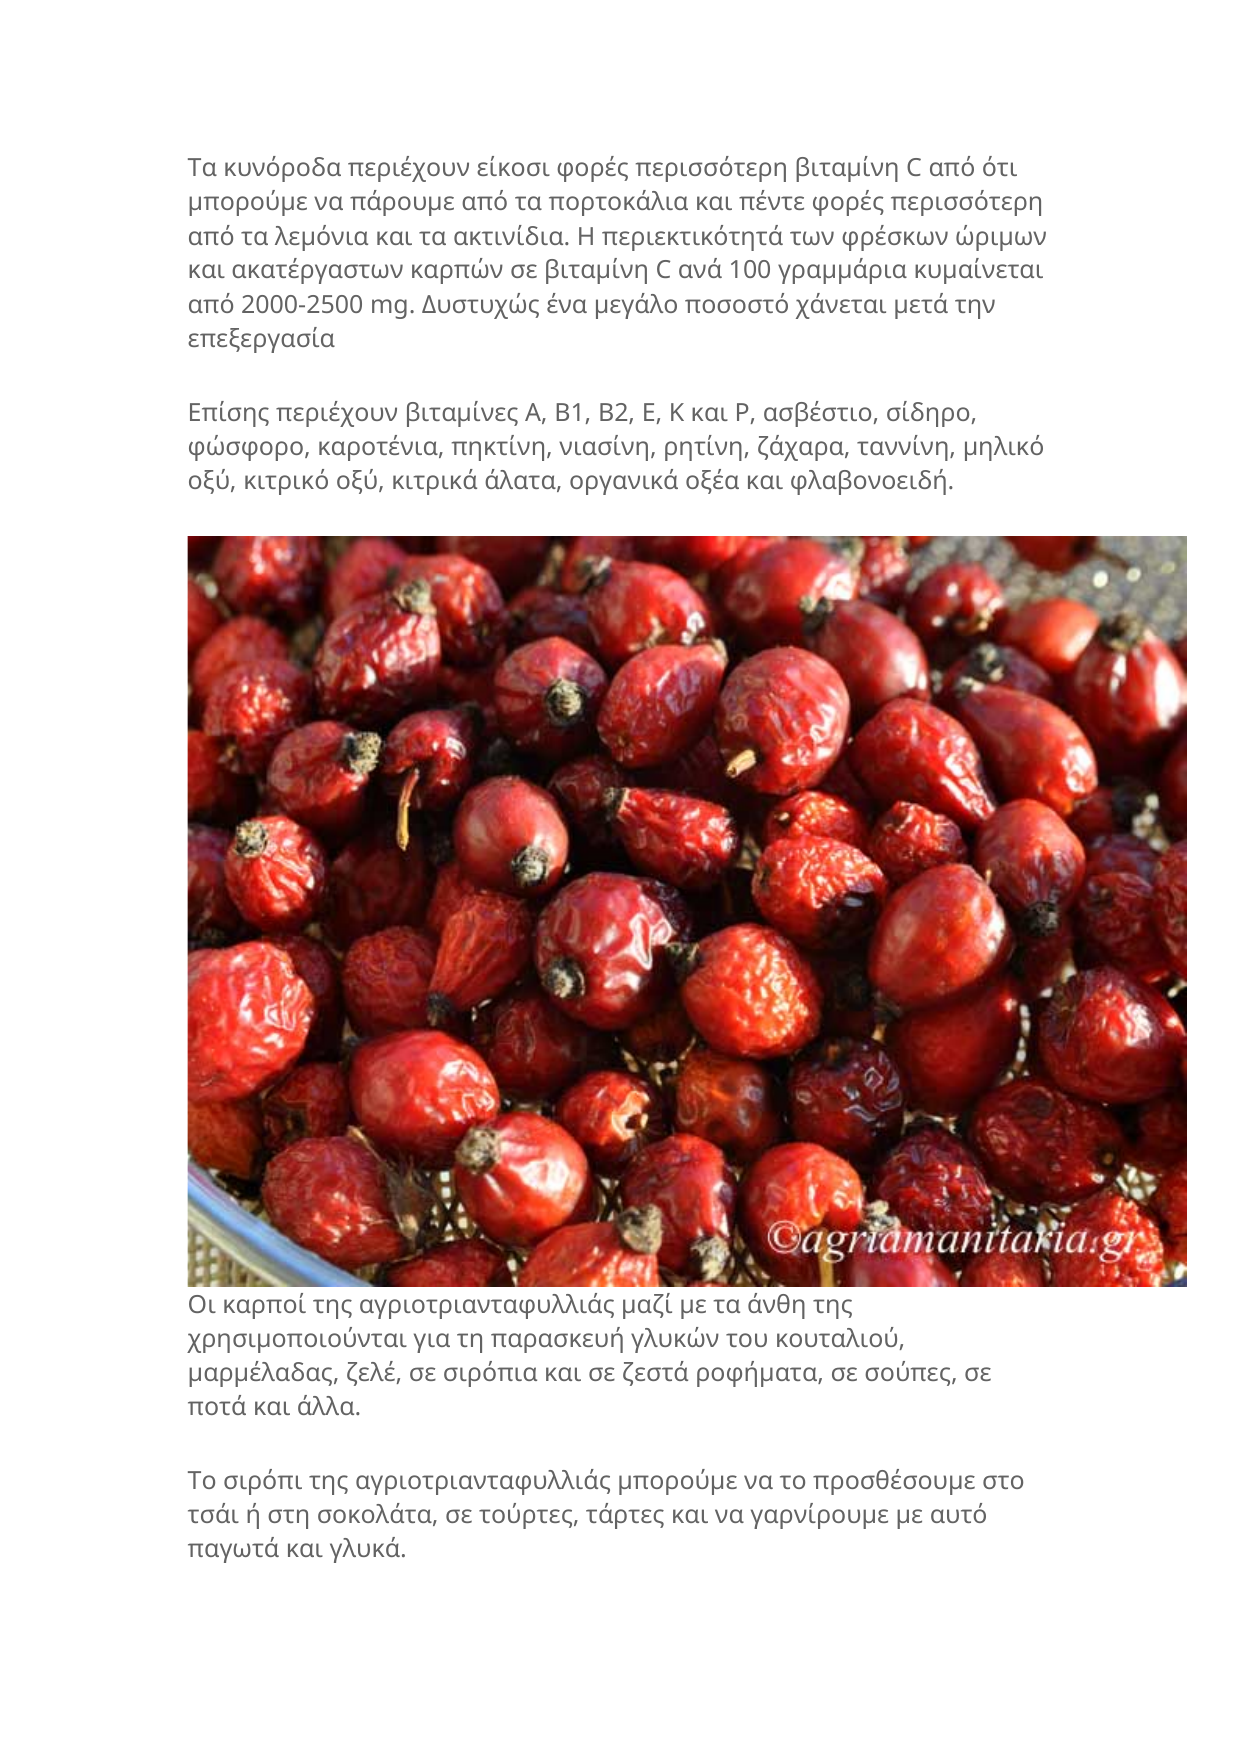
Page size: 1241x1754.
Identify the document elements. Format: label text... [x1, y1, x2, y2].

text Τα κυνόροδα περιέχουν είκοσι φορές περισσότερη βιταμίνη C από ότι μπορούμε να πάρουμε από τα πορτοκάλια και πέντε φορές περισσότερη από τα λεμόνια και τα ακτινίδια. Η περιεκτικότητά των φρέσκων ώριμων και ακατέργαστων καρπών σε βιταμίνη C ανά 100 γραμμάρια κυμαίνεται από 2000-2500 mg. Δυστυχώς ένα μεγάλο ποσοστό χάνεται μετά την επεξεργασία [187, 150, 1053, 354]
text Το σιρόπι της αγριοτριανταφυλλιάς μπορούμε να το προσθέσουμε στο τσάι ή στη σοκολάτα, σε τούρτες, τάρτες και να γαρνίρουμε με αυτό παγωτά και γλυκά. [187, 1463, 1053, 1565]
text Επίσης περιέχουν βιταμίνες Α, Β1, Β2, E, Κ και P, ασβέστιο, σίδηρο, φώσφορο, καροτένια, πηκτίνη, νιασίνη, ρητίνη, ζάχαρα, ταννίνη, μηλικό οξύ, κιτρικό οξύ, κιτρικά άλατα, οργανικά οξέα και φλαβονοειδή. [187, 394, 1053, 497]
picture [187, 536, 1187, 1287]
text Οι καρποί της αγριοτριανταφυλλιάς μαζί με τα άνθη της χρησιμοποιούνται για τη παρασκευή γλυκών του κουταλιού, μαρμέλαδας, ζελέ, σε σιρόπια και σε ζεστά ροφήματα, σε σούπες, σε ποτά και άλλα. [187, 1287, 1053, 1423]
